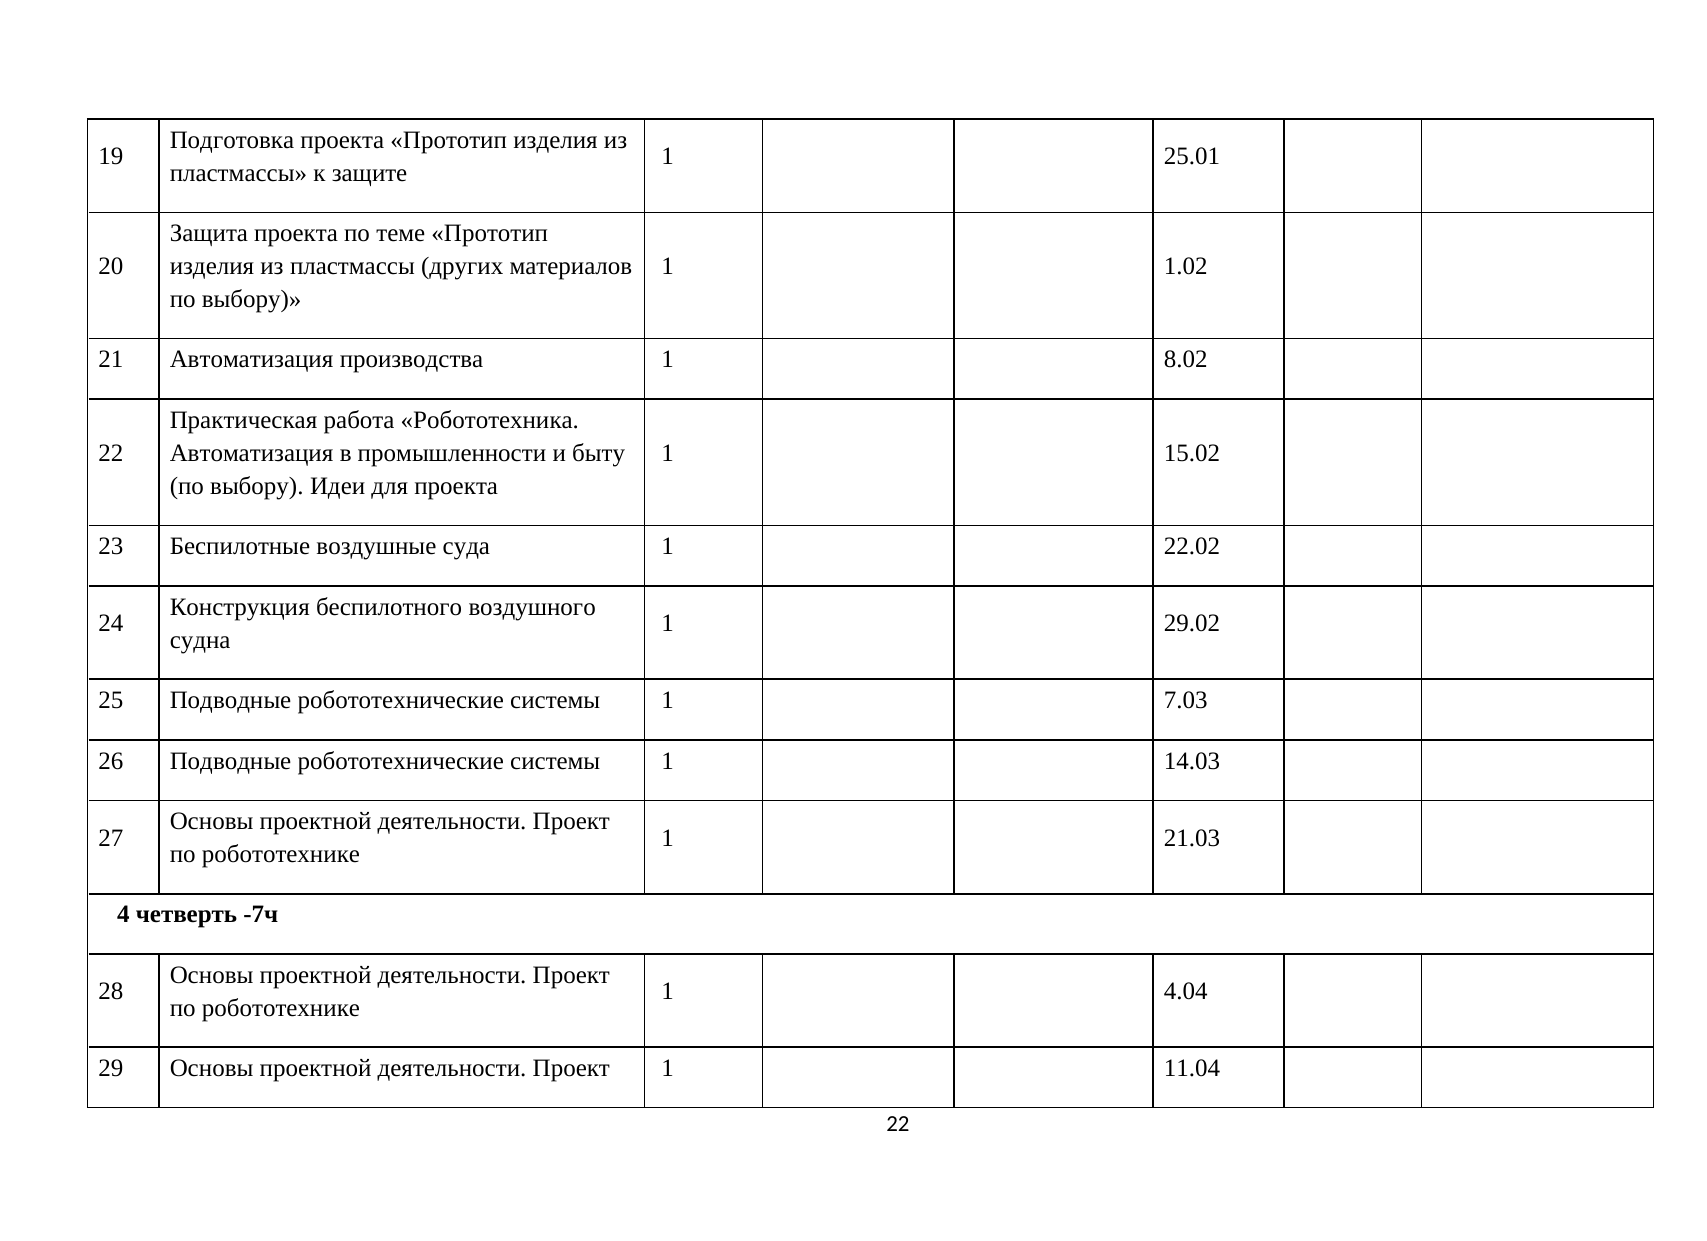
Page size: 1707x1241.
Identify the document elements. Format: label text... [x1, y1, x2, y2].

table_cell Защита проекта по теме «Прототип изделия из пластмассы (других материалов по выбору)» [160, 213, 644, 338]
table_cell 1 [645, 213, 762, 338]
table_cell [1285, 955, 1421, 1046]
table_cell 15.02 [1154, 400, 1283, 524]
table_cell [955, 213, 1152, 338]
table_cell 22.02 [1154, 526, 1283, 585]
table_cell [160, 801, 644, 893]
table_cell [1285, 400, 1421, 524]
table_cell 1 [645, 801, 762, 893]
table_cell [955, 1048, 1152, 1107]
table_cell [1285, 680, 1421, 739]
table_cell [955, 801, 1152, 893]
table_cell [1285, 213, 1421, 338]
table_cell [1422, 120, 1653, 211]
table_cell [763, 955, 953, 1046]
table_cell 4.04 [1154, 955, 1283, 1046]
table_cell 1 [645, 400, 762, 524]
table_cell [955, 587, 1152, 678]
table_cell 11.04 [1154, 1048, 1283, 1107]
table_cell [955, 955, 1152, 1046]
table_cell [1285, 587, 1421, 678]
table_cell [1285, 339, 1421, 398]
table_cell [955, 120, 1152, 211]
table_cell [955, 741, 1152, 799]
table_cell [955, 339, 1152, 398]
table_cell Подводные робототехнические системы [160, 680, 644, 739]
table_cell Автоматизация производства [160, 339, 644, 398]
table_cell [763, 526, 953, 585]
table_cell Практическая работа «Робототехника. Автоматизация в промышленности и быту (по выбору). Идеи для проекта [160, 400, 644, 524]
table_cell 28 [88, 954, 158, 1046]
table_cell [763, 213, 953, 338]
table_cell [763, 801, 953, 893]
table_cell 29 [88, 1047, 158, 1107]
table_cell Подготовка проекта «Прототип изделия из пластмассы» к защите [160, 120, 644, 211]
table_cell 14.03 [1154, 741, 1283, 799]
table_cell 21.03 [1154, 801, 1283, 893]
table_cell 1.02 [1154, 213, 1283, 338]
table_cell 21 [88, 339, 158, 398]
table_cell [160, 955, 644, 1046]
table_cell [763, 400, 953, 524]
table_cell Конструкция беспилотного воздушного судна [160, 587, 644, 678]
table_cell Беспилотные воздушные суда [160, 526, 644, 585]
table_cell 1 [645, 120, 762, 211]
table_cell [1422, 526, 1653, 585]
table_cell 1 [645, 339, 762, 398]
table_cell [1285, 741, 1421, 799]
table_cell [1285, 1048, 1421, 1107]
table_cell Подводные робототехнические системы [160, 741, 644, 799]
table_cell [955, 526, 1152, 585]
table_cell 20 [88, 213, 158, 338]
table_cell 1 [645, 680, 762, 739]
table_cell 7.03 [1154, 680, 1283, 739]
table_cell [1285, 801, 1421, 893]
table_cell 1 [645, 955, 762, 1046]
table_cell [763, 587, 953, 678]
table_cell [1422, 801, 1653, 893]
table_cell 1 [645, 1048, 762, 1107]
table_cell [1422, 955, 1653, 1046]
table_cell 1 [645, 526, 762, 585]
table_cell [955, 680, 1152, 739]
table_cell [763, 339, 953, 398]
table_cell 4 четверть -7ч [88, 894, 1653, 953]
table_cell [160, 1048, 644, 1107]
table_cell 25.01 [1154, 120, 1283, 211]
table_cell 27 [88, 801, 158, 893]
table_cell [763, 120, 953, 211]
table_cell 22 [88, 399, 158, 524]
table_cell 19 [88, 120, 158, 211]
table_cell 26 [88, 740, 158, 799]
table_cell [1285, 526, 1421, 585]
table_cell 23 [88, 526, 158, 585]
table_cell 1 [645, 741, 762, 799]
table_cell [1422, 1048, 1653, 1107]
table_cell [955, 400, 1152, 524]
table_cell 29.02 [1154, 587, 1283, 678]
table_cell [1422, 339, 1653, 398]
table_cell 1 [645, 587, 762, 678]
table_cell [1422, 680, 1653, 739]
table_cell [763, 741, 953, 799]
table_cell [1422, 213, 1653, 338]
table_cell [763, 1048, 953, 1107]
table_cell [1422, 741, 1653, 799]
table_cell [1285, 120, 1421, 211]
table_cell [1422, 587, 1653, 678]
table_cell 25 [88, 679, 158, 739]
table_cell 8.02 [1154, 339, 1283, 398]
table_cell [763, 680, 953, 739]
table_cell [1422, 400, 1653, 524]
table_cell 24 [88, 586, 158, 678]
